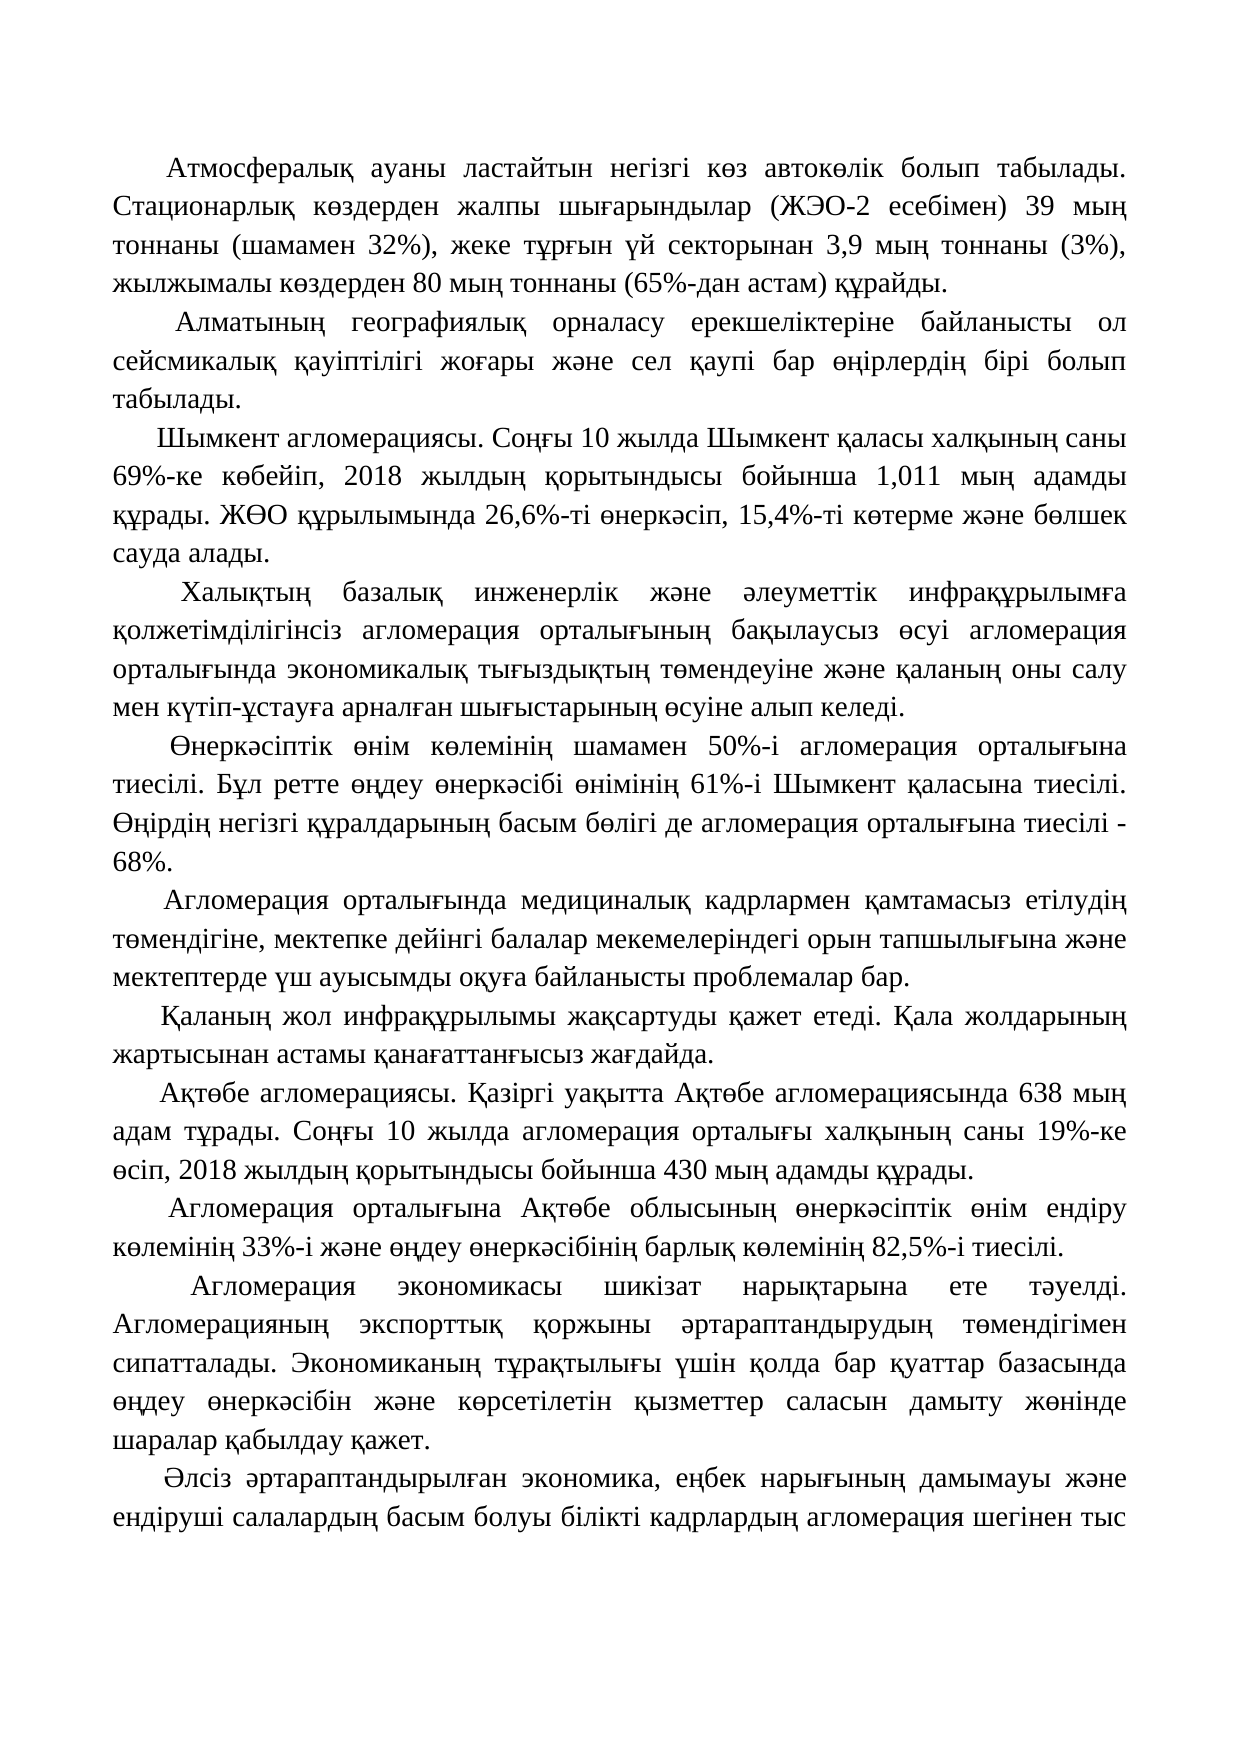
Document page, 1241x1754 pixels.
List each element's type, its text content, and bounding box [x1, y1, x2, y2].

text Өнеркәсіптік өнім көлемінің шамамен 50%-і агломерация орталығына тиесілі. Бұл ретте өңдеу өнеркәсібі өнімінің 61%-і Шымкент қаласына тиесілі. Өңірдің негізгі құралдарының басым бөлігі де агломерация орталығына тиесілі - 68%. [112, 728, 1128, 877]
text Алматының географиялық орналасу ерекшеліктеріне байланысты ол сейсмикалық қауіптілігі жоғары және сел қаупі бар өңірлердің бірі болып табылады. [112, 304, 1128, 415]
text Агломерация орталығына Ақтөбе облысының өнеркәсіптік өнім ендіру көлемінің 33%-і және өңдеу өнеркәсібінің барлық көлемінің 82,5%-і тиесілі. [112, 1191, 1128, 1263]
text Шымкент агломерациясы. Соңғы 10 жылда Шымкент қаласы халқының саны 69%-ке көбейіп, 2018 жылдың қорытындысы бойынша 1,011 мың адамды құрады. ЖӨО құрылымында 26,6%-ті өнеркәсіп, 15,4%-ті көтерме және бөлшек сауда алады. [112, 420, 1128, 569]
text Қаланың жол инфрақұрылымы жақсартуды қажет етеді. Қала жолдарының жартысынан астамы қанағаттанғысыз жағдайда. [112, 998, 1128, 1070]
text Агломерация экономикасы шикізат нарықтарына ете тәуелді. Агломерацияның экспорттық қоржыны әртараптандырудың төмендігімен сипатталады. Экономиканың тұрақтылығы үшін қолда бар қуаттар базасында өңдеу өнеркәсібін және көрсетілетін қызметтер саласын дамыту жөнінде шаралар қабылдау қажет. [112, 1268, 1128, 1455]
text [112, 1460, 1128, 1532]
text Атмосфералық ауаны ластайтын негізгі көз автокөлік болып табылады. Стационарлық көздерден жалпы шығарындылар (ЖЭО-2 есебімен) 39 мың тоннаны (шамамен 32%), жеке тұрғын үй секторынан 3,9 мың тоннаны (3%), жылжымалы көздерден 80 мың тоннаны (65%-дан астам) құрайды. [112, 150, 1128, 299]
text Ақтөбе агломерациясы. Қазіргі уақытта Ақтөбе агломерациясында 638 мың адам тұрады. Соңғы 10 жылда агломерация орталығы халқының саны 19%-ке өсіп, 2018 жылдың қорытындысы бойынша 430 мың адамды құрады. [112, 1075, 1128, 1186]
text Агломерация орталығында медициналық кадрлармен қамтамасыз етілудің төмендігіне, мектепке дейінгі балалар мекемелеріндегі орын тапшылығына және мектептерде үш ауысымды оқуға байланысты проблемалар бар. [112, 882, 1128, 993]
text Халықтың базалық инженерлік және әлеуметтік инфрақұрылымға қолжетімділігінсіз агломерация орталығының бақылаусыз өсуі агломерация орталығында экономикалық тығыздықтың төмендеуіне және қаланың оны салу мен күтіп-ұстауға арналған шығыстарының өсуіне алып келеді. [112, 574, 1128, 723]
